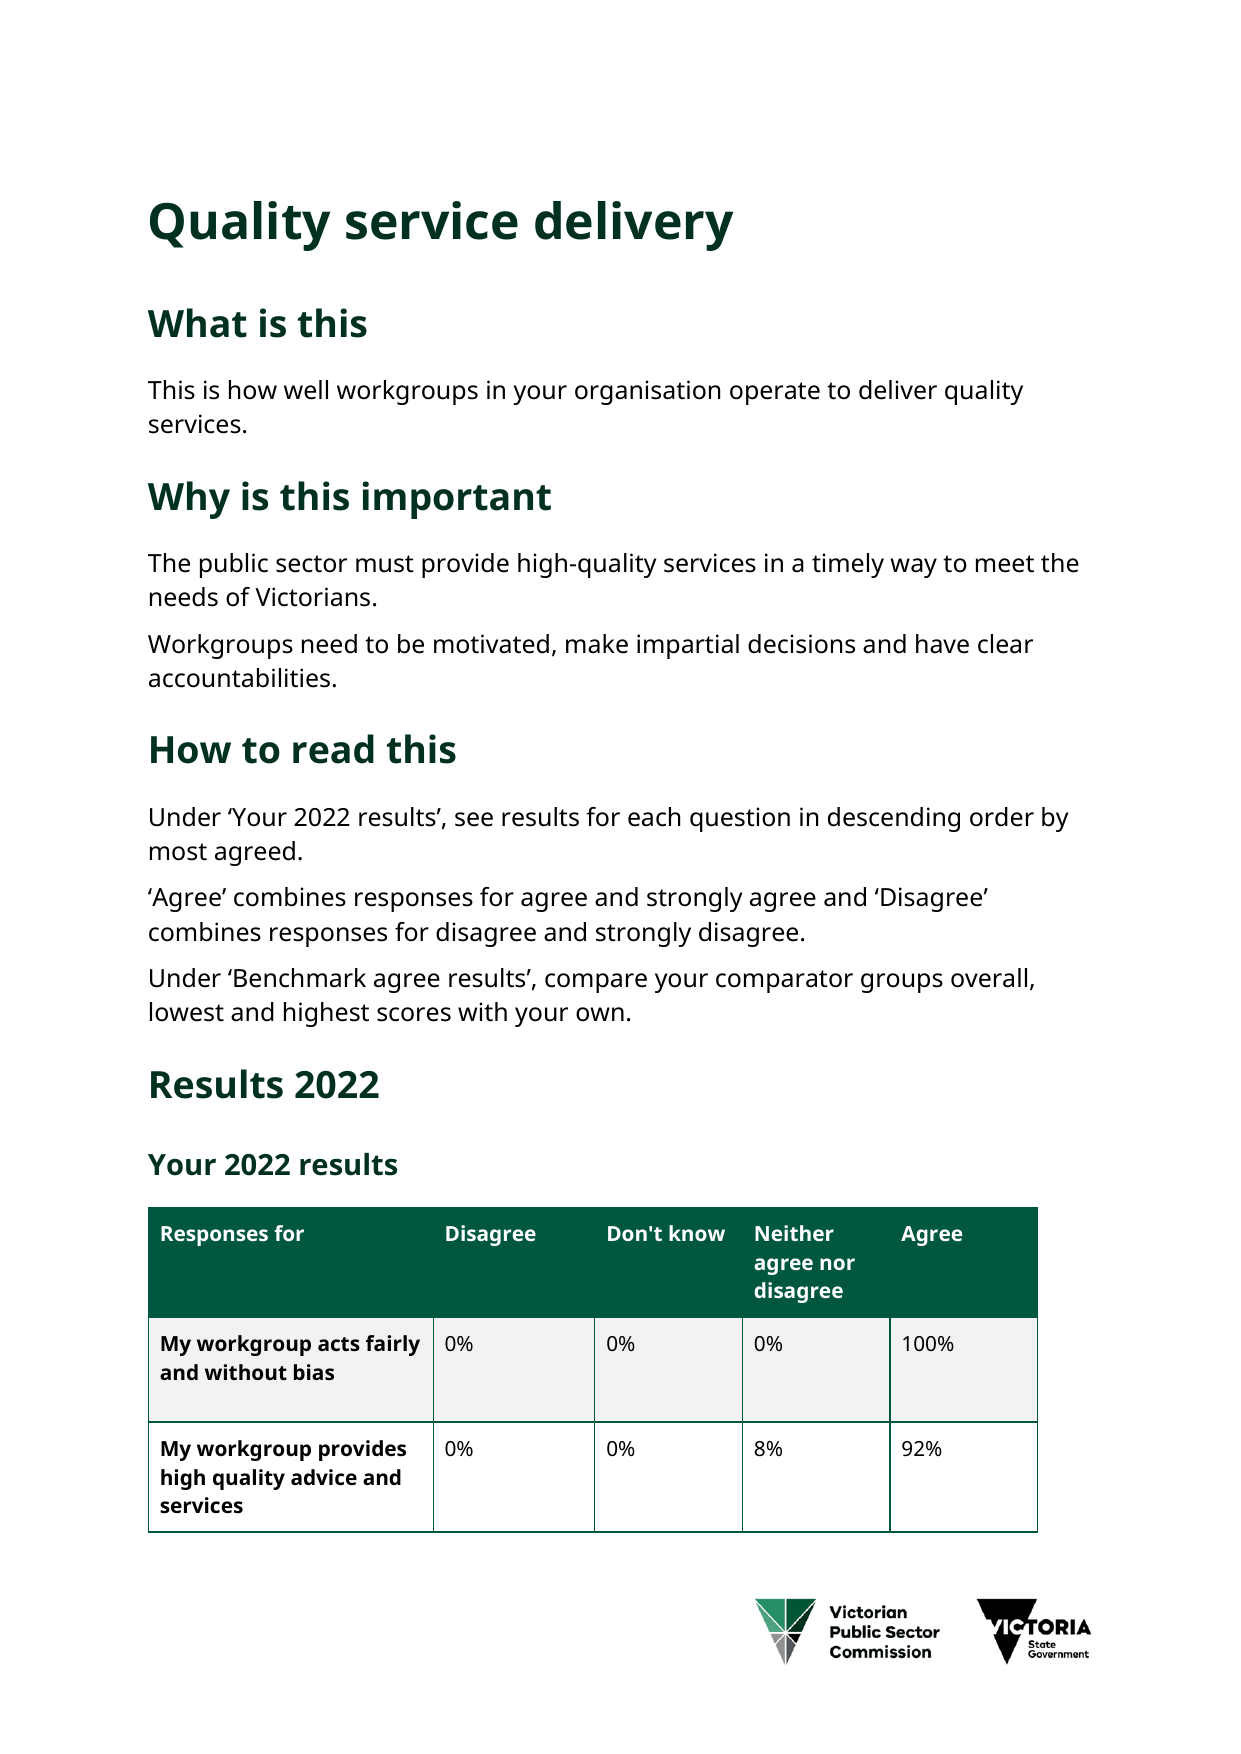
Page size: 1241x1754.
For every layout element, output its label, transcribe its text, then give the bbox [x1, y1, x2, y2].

table_cell 0% [595, 1423, 742, 1531]
table_cell My workgroup acts fairly and without bias [149, 1318, 433, 1421]
text ‘Agree’ combines responses for agree and strongly agree and ‘Disagree’ combines responses for disagree and strongly disagree. [148, 880, 1092, 948]
table_header Agree [891, 1208, 1037, 1317]
table_cell My workgroup provides high quality advice and services [149, 1423, 433, 1531]
subtitle Your 2022 results [148, 1144, 1092, 1184]
table_cell 0% [434, 1423, 594, 1531]
table_cell 92% [891, 1423, 1037, 1531]
subtitle How to read this [148, 724, 1092, 775]
text Under ‘Benchmark agree results’, compare your comparator groups overall, lowest and highest scores with your own. [148, 961, 1092, 1029]
table_header Neither agree nor disagree [743, 1208, 889, 1317]
table_header Disagree [434, 1208, 594, 1317]
subtitle Why is this important [148, 470, 1092, 521]
table_cell 0% [595, 1318, 742, 1421]
table_cell 100% [891, 1318, 1037, 1421]
table_cell 0% [743, 1318, 889, 1421]
table_header Responses for [149, 1208, 433, 1317]
text The public sector must provide high-quality services in a timely way to meet the needs of Victorians. [148, 546, 1092, 614]
subtitle What is this [148, 297, 1092, 348]
table_header Don't know [595, 1208, 742, 1317]
subtitle Quality service delivery [148, 186, 1092, 254]
picture [754, 1598, 1093, 1666]
text Under ‘Your 2022 results’, see results for each question in descending order by most agreed. [148, 799, 1092, 868]
text This is how well workgroups in your organisation operate to deliver quality services. [148, 373, 1092, 441]
table_cell 0% [434, 1318, 594, 1421]
table_cell 8% [743, 1423, 889, 1531]
text Workgroups need to be motivated, make impartial decisions and have clear accountabilities. [148, 626, 1092, 694]
subtitle Results 2022 [148, 1058, 1092, 1109]
